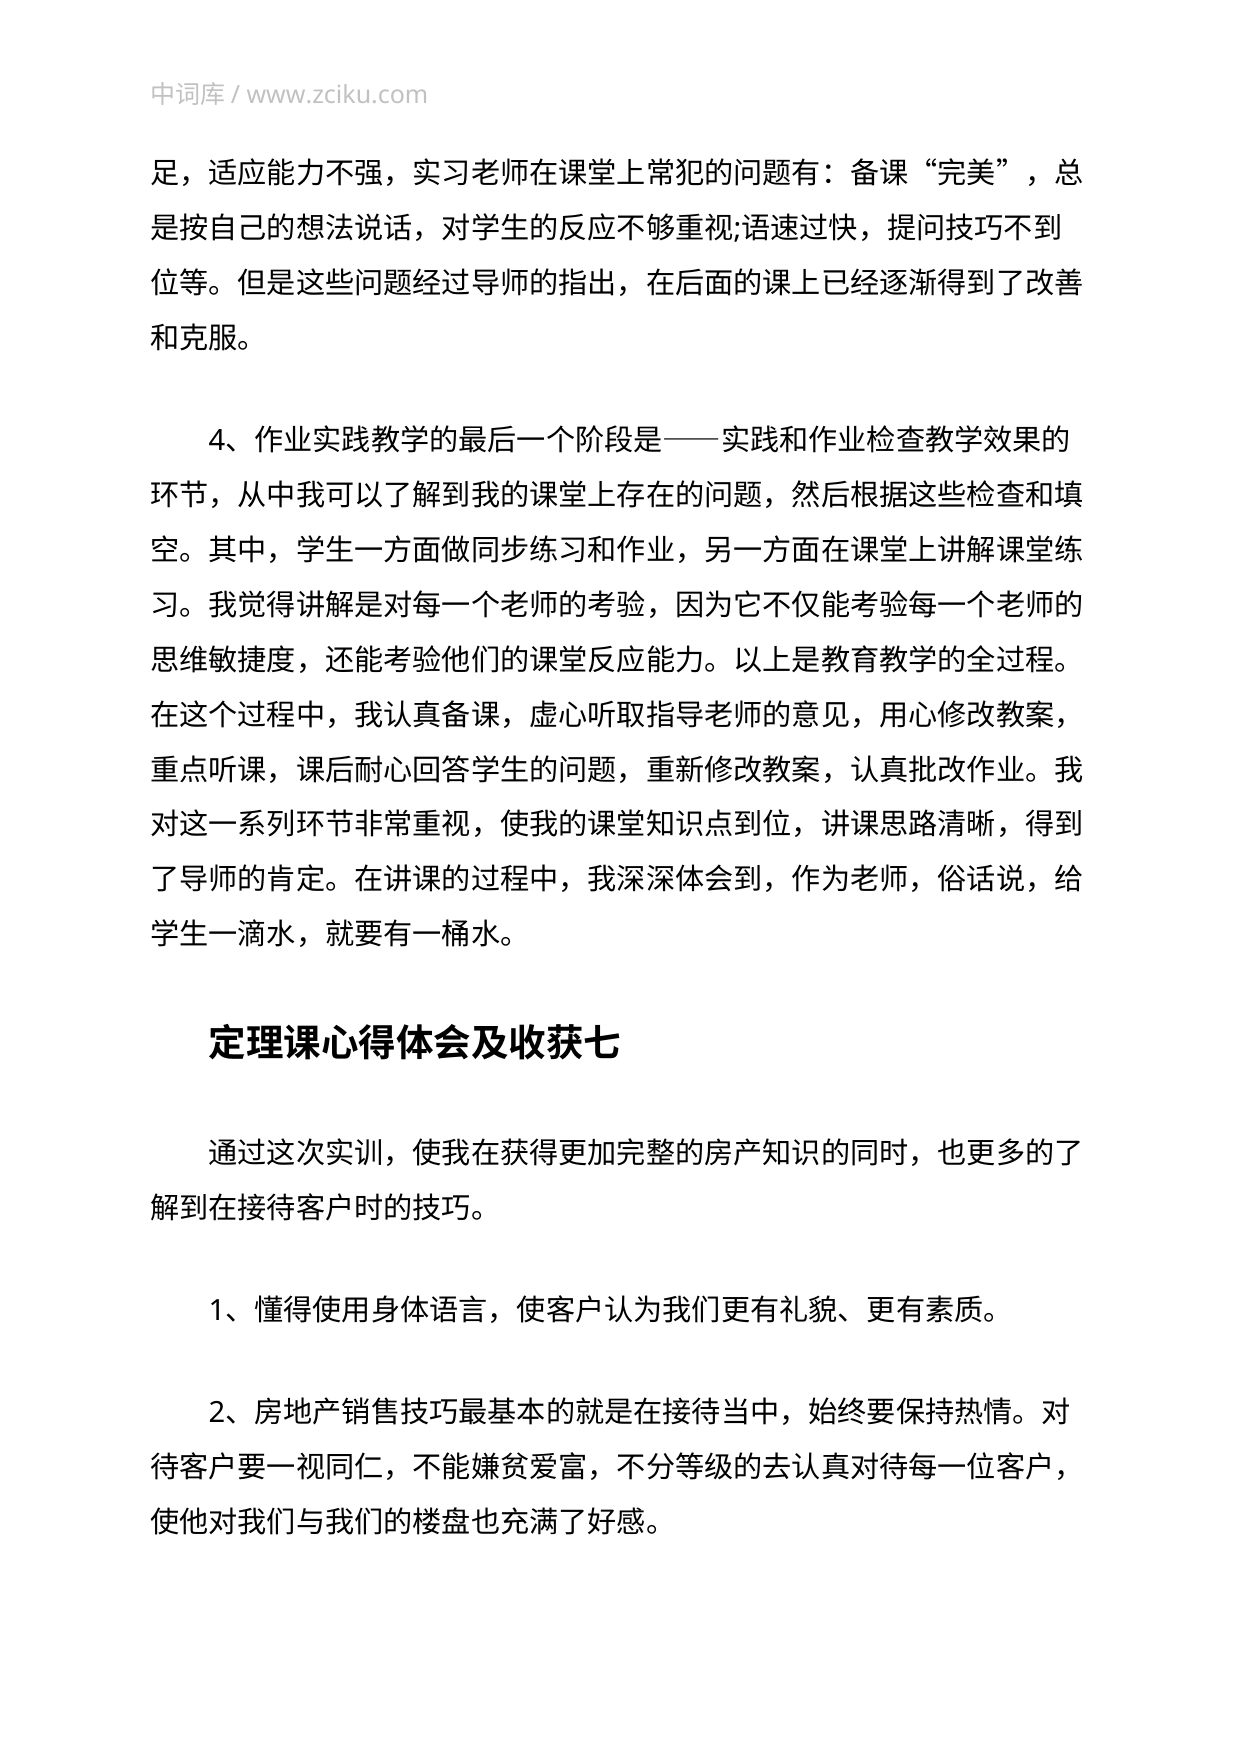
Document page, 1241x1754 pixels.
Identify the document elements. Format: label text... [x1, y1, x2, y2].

text 1、懂得使用身体语言，使客户认为我们更有礼貌、更有素质。 [150, 1287, 1090, 1329]
text 定理课心得体会及收获七 [150, 1012, 1090, 1067]
text 4、作业实践教学的最后一个阶段是——实践和作业检查教学效果的环节，从中我可以了解到我的课堂上存在的问题，然后根据这些检查和填空。其中，学生一方面做同步练习和作业，另一方面在课堂上讲解课堂练习。我觉得讲解是对每一个老师的考验，因为它不仅能考验每一个老师的思维敏捷度，还能考验他们的课堂反应能力。以上是教育教学的全过程。在这个过程中，我认真备课，虚心听取指导老师的意见，用心修改教案，重点听课，课后耐心回答学生的问题，重新修改教案，认真批改作业。我对这一系列环节非常重视，使我的课堂知识点到位，讲课思路清晰，得到了导师的肯定。在讲课的过程中，我深深体会到，作为老师，俗话说，给学生一滴水，就要有一桶水。 [150, 417, 1090, 953]
text 通过这次实训，使我在获得更加完整的房产知识的同时，也更多的了解到在接待客户时的技巧。 [150, 1130, 1090, 1227]
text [150, 150, 1090, 357]
text 2、房地产销售技巧最基本的就是在接待当中，始终要保持热情。对待客户要一视同仁，不能嫌贫爱富，不分等级的去认真对待每一位客户，使他对我们与我们的楼盘也充满了好感。 [150, 1388, 1090, 1541]
